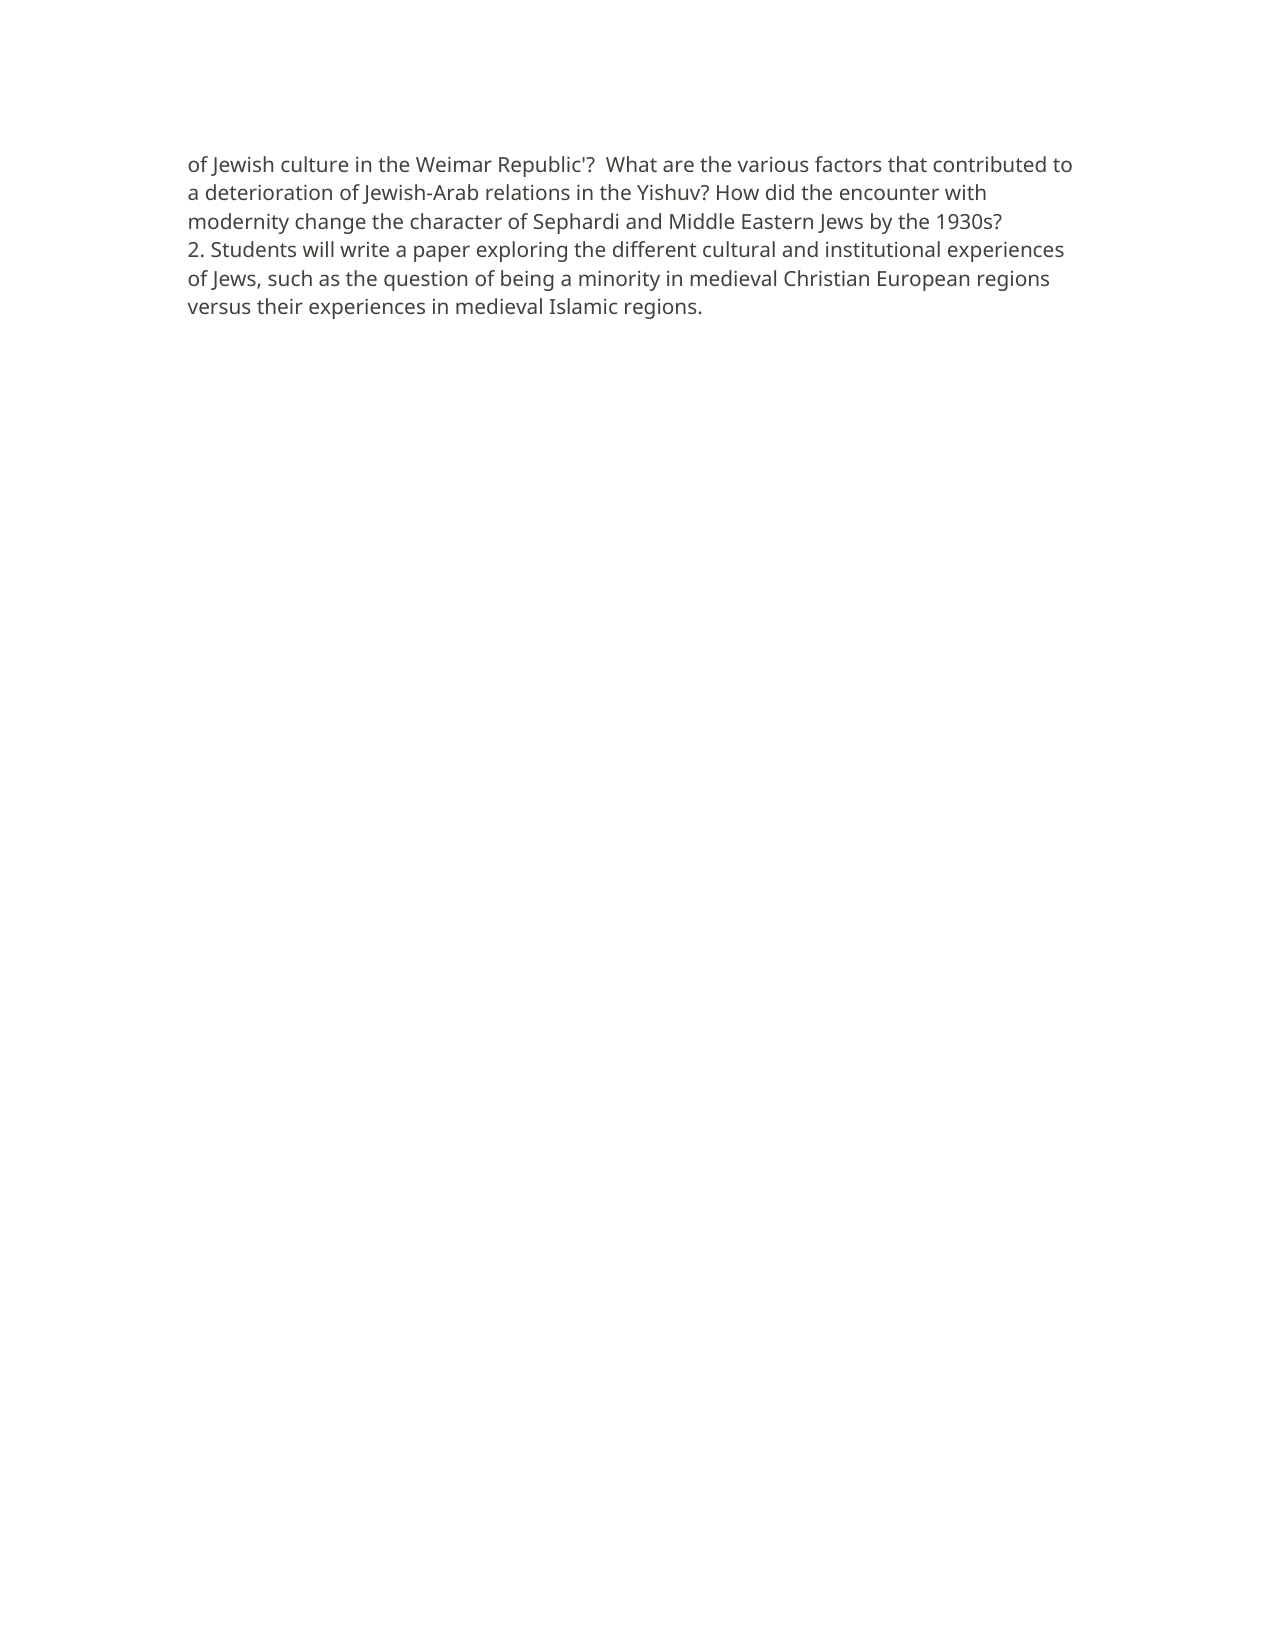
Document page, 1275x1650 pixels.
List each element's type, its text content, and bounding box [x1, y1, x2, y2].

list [187, 150, 1087, 235]
list Students will write a paper exploring the different cultural and institutional experiences of Jews, such as the question of being a minority in medieval Christian European regions versus their experiences in medieval Islamic regions. [187, 235, 1087, 321]
